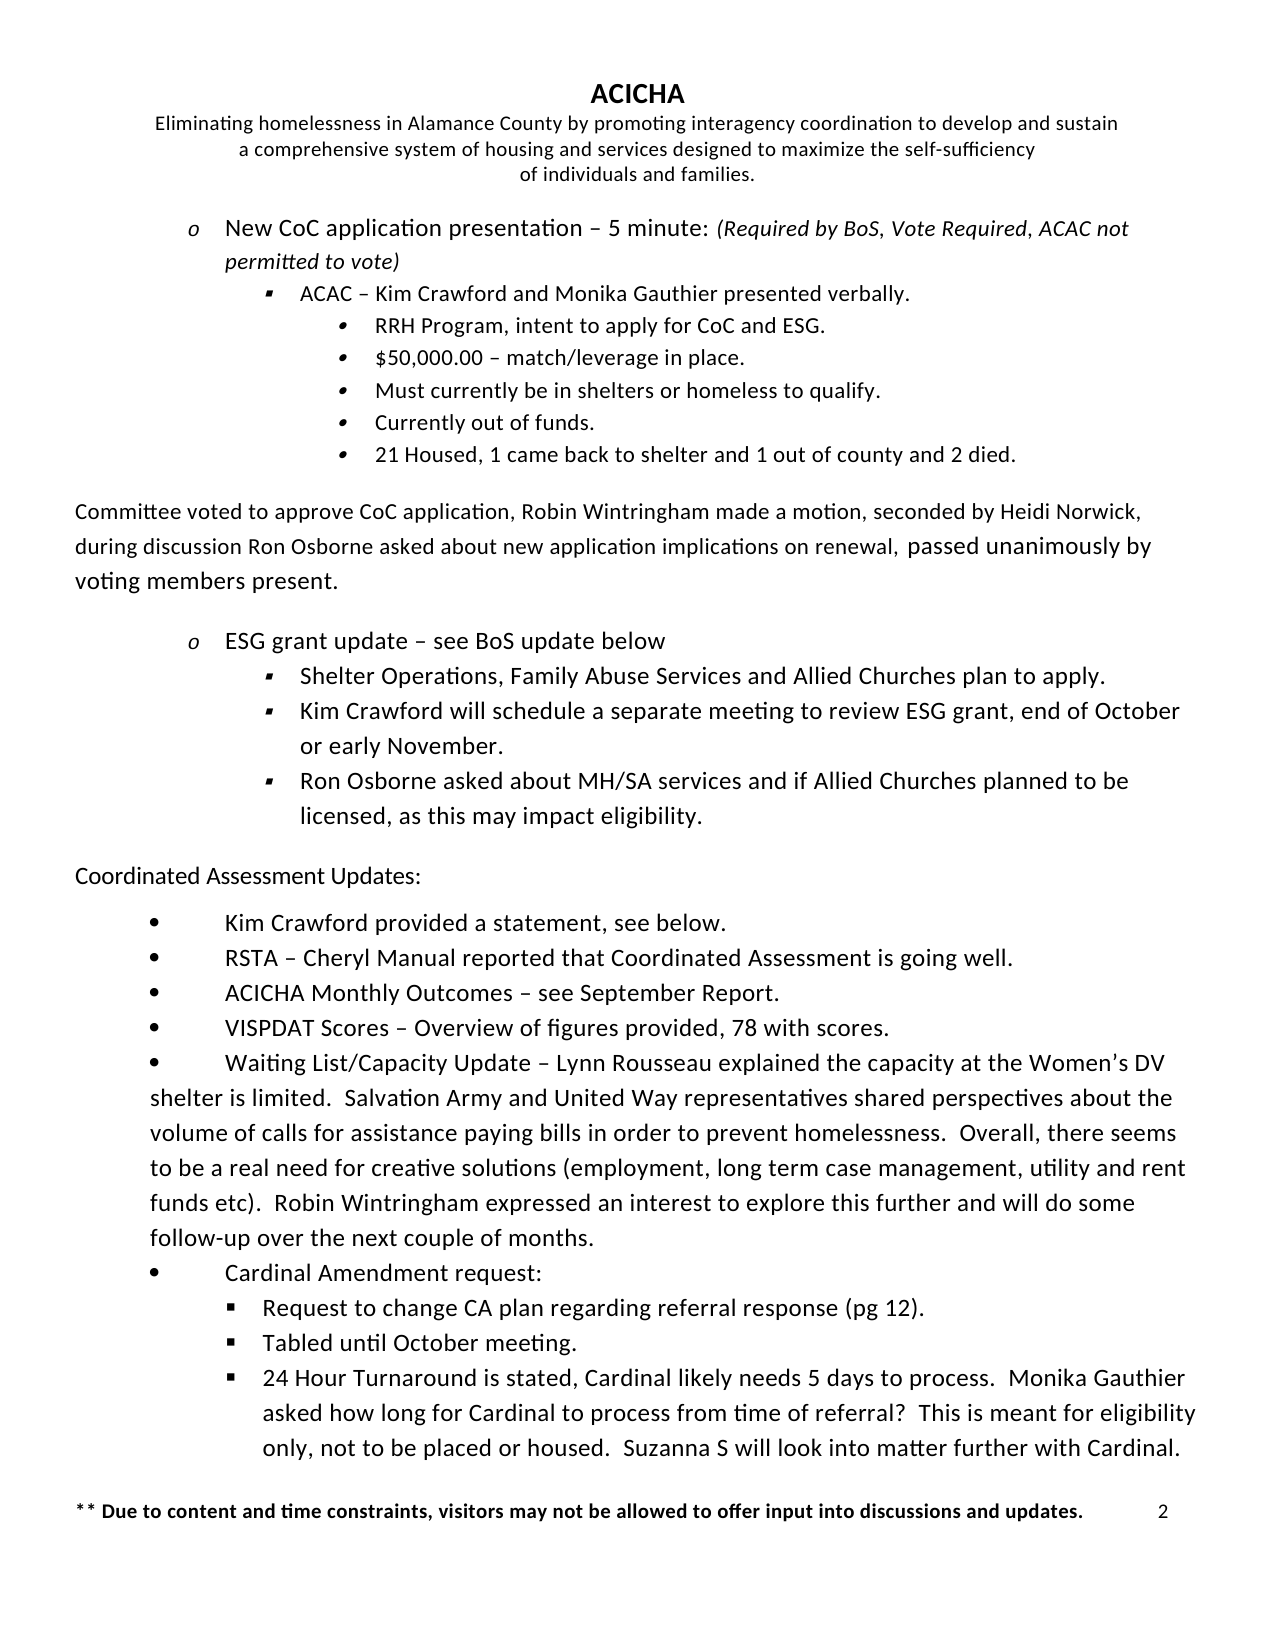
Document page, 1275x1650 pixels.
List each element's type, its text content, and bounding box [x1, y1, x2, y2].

list Cardinal Amendment request: [150, 1257, 1200, 1288]
list Must currently be in shelters or homeless to qualify. [337, 376, 1200, 404]
list RRH Program, intent to apply for CoC and ESG. [337, 311, 1200, 339]
subtitle Coordinated Assessment Updates: [75, 860, 1200, 890]
list ESG grant update – see BoS update below [187, 625, 1200, 655]
list New CoC application presentation – 5 minute: (Required by BoS, Vote Required, ACAC not permitted to vote) [187, 212, 1200, 275]
text Committee voted to approve CoC application, Robin Wintringham made a motion, seconded by Heidi Norwick, during discussion Ron Osborne asked about new application implications on renewal, passed unanimously by voting members present. [75, 497, 1200, 595]
list Tabled until October meeting. [225, 1327, 1200, 1358]
list 21 Housed, 1 came back to shelter and 1 out of county and 2 died. [337, 440, 1200, 468]
list VISPDAT Scores – Overview of figures provided, 78 with scores. [150, 1012, 1200, 1043]
list $50,000.00 – match/leverage in place. [337, 343, 1200, 372]
list 24 Hour Turnaround is stated, Cardinal likely needs 5 days to process. Monika Gauthier asked how long for Cardinal to process from time of referral? This is meant for eligibility only, not to be placed or housed. Suzanna S will look into matter further with Cardinal. [225, 1362, 1200, 1463]
list Ron Osborne asked about MH/SA services and if Allied Churches planned to be licensed, as this may impact eligibility. [262, 765, 1200, 830]
list Request to change CA plan regarding referral response (pg 12). [225, 1292, 1200, 1323]
list Waiting List/Capacity Update – Lynn Rousseau explained the capacity at the Women’s DV shelter is limited. Salvation Army and United Way representatives shared perspectives about the volume of calls for assistance paying bills in order to prevent homelessness. Overall, there seems to be a real need for creative solutions (employment, long term case management, utility and rent funds etc). Robin Wintringham expressed an interest to explore this further and will do some follow-up over the next couple of months. [150, 1047, 1200, 1253]
list RSTA – Cheryl Manual reported that Coordinated Assessment is going well. [150, 942, 1200, 973]
list ACICHA Monthly Outcomes – see September Report. [150, 977, 1200, 1008]
list Shelter Operations, Family Abuse Services and Allied Churches plan to apply. [262, 660, 1200, 690]
list Currently out of funds. [337, 408, 1200, 436]
list Kim Crawford will schedule a separate meeting to review ESG grant, end of October or early November. [262, 695, 1200, 760]
list Kim Crawford provided a statement, see below. [150, 907, 1200, 938]
list ACAC – Kim Crawford and Monika Gauthier presented verbally. [262, 279, 1200, 307]
